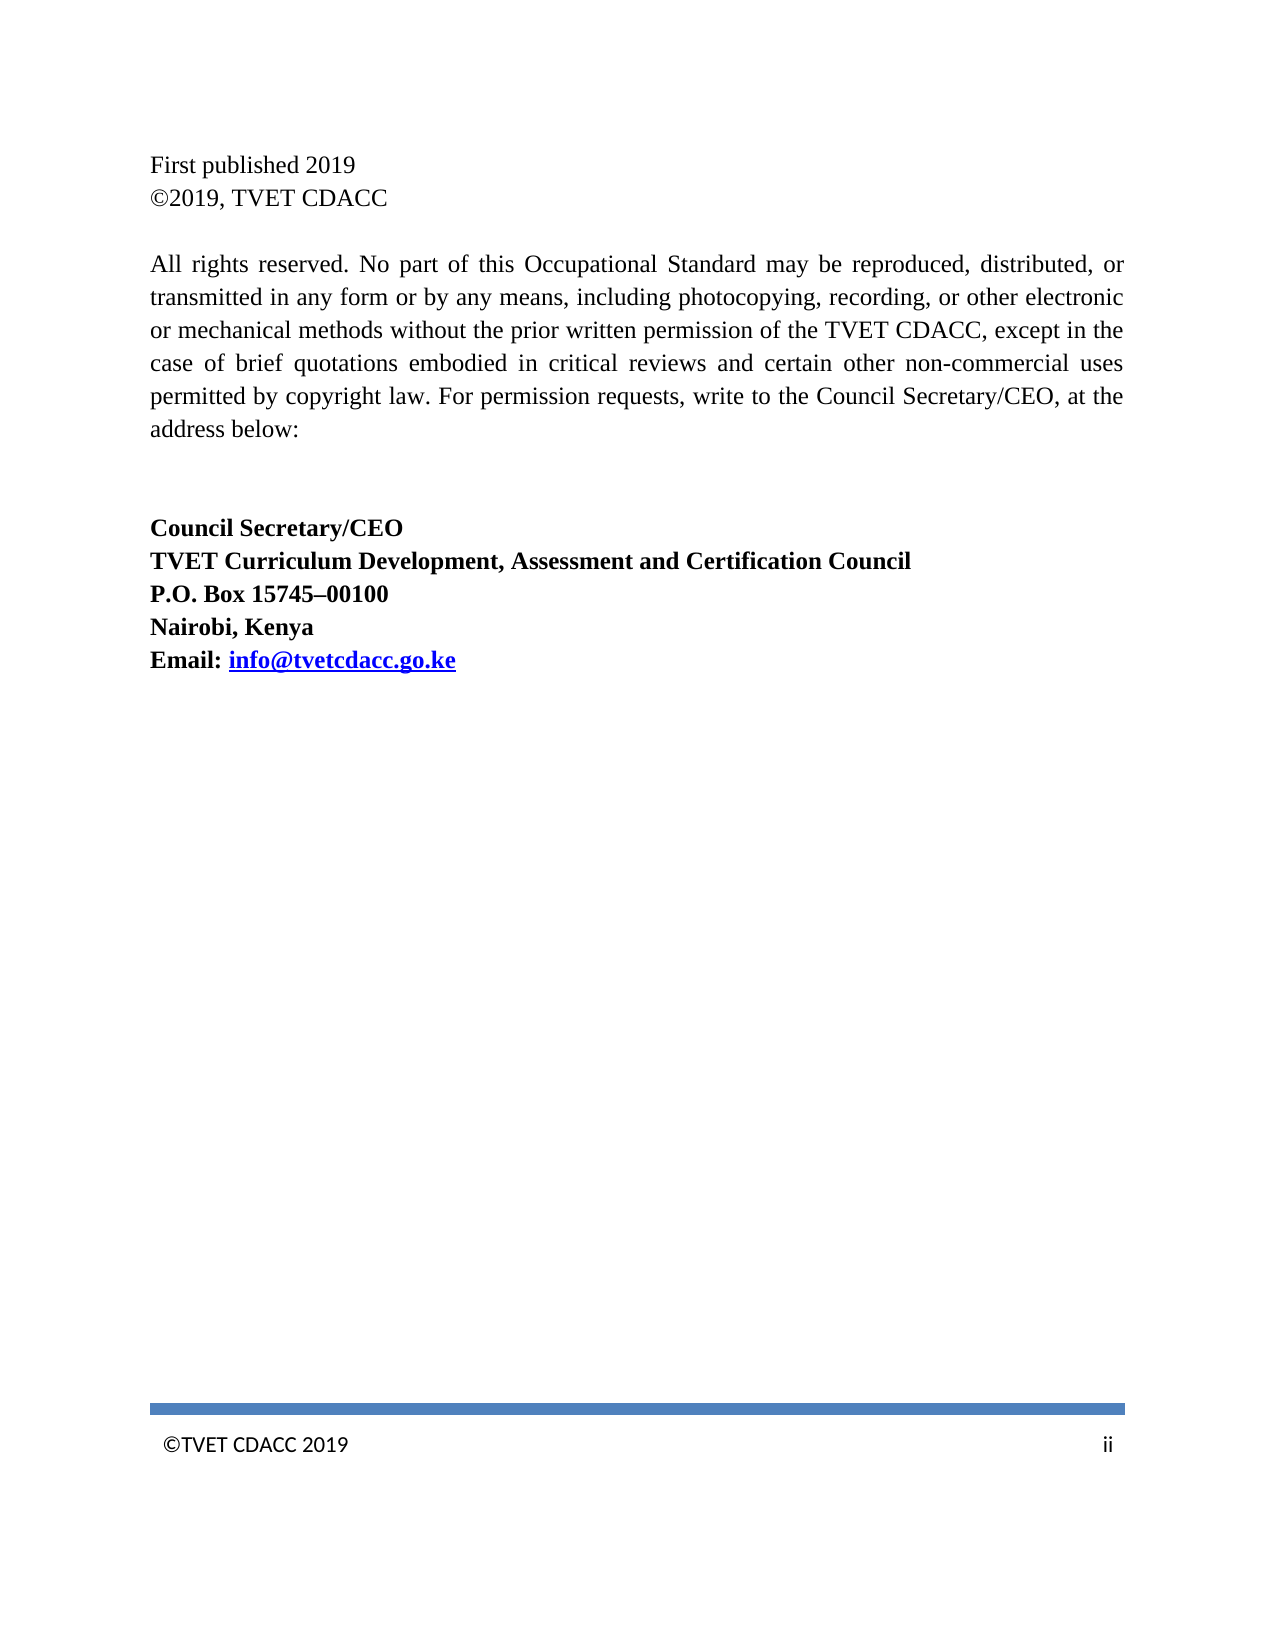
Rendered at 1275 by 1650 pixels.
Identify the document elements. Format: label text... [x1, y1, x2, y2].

text P.O. Box 15745–00100 [150, 579, 1125, 608]
text ©2019, TVET CDACC [150, 183, 1125, 212]
text Nairobi, Kenya [150, 612, 1125, 641]
text All rights reserved. No part of this Occupational Standard may be reproduced, distributed, or transmitted in any form or by any means, including photocopying, recording, or other electronic or mechanical methods without the prior written permission of the TVET CDACC, except in the case of brief quotations embodied in critical reviews and certain other non-commercial uses permitted by copyright law. For permission requests, write to the Council Secretary/CEO, at the address below: [150, 249, 1125, 443]
text Email: info@tvetcdacc.go.ke [150, 645, 1125, 674]
text Council Secretary/CEO [150, 513, 1125, 542]
text TVET Curriculum Development, Assessment and Certification Council [150, 546, 1125, 575]
text First published 2019 [150, 150, 1125, 179]
